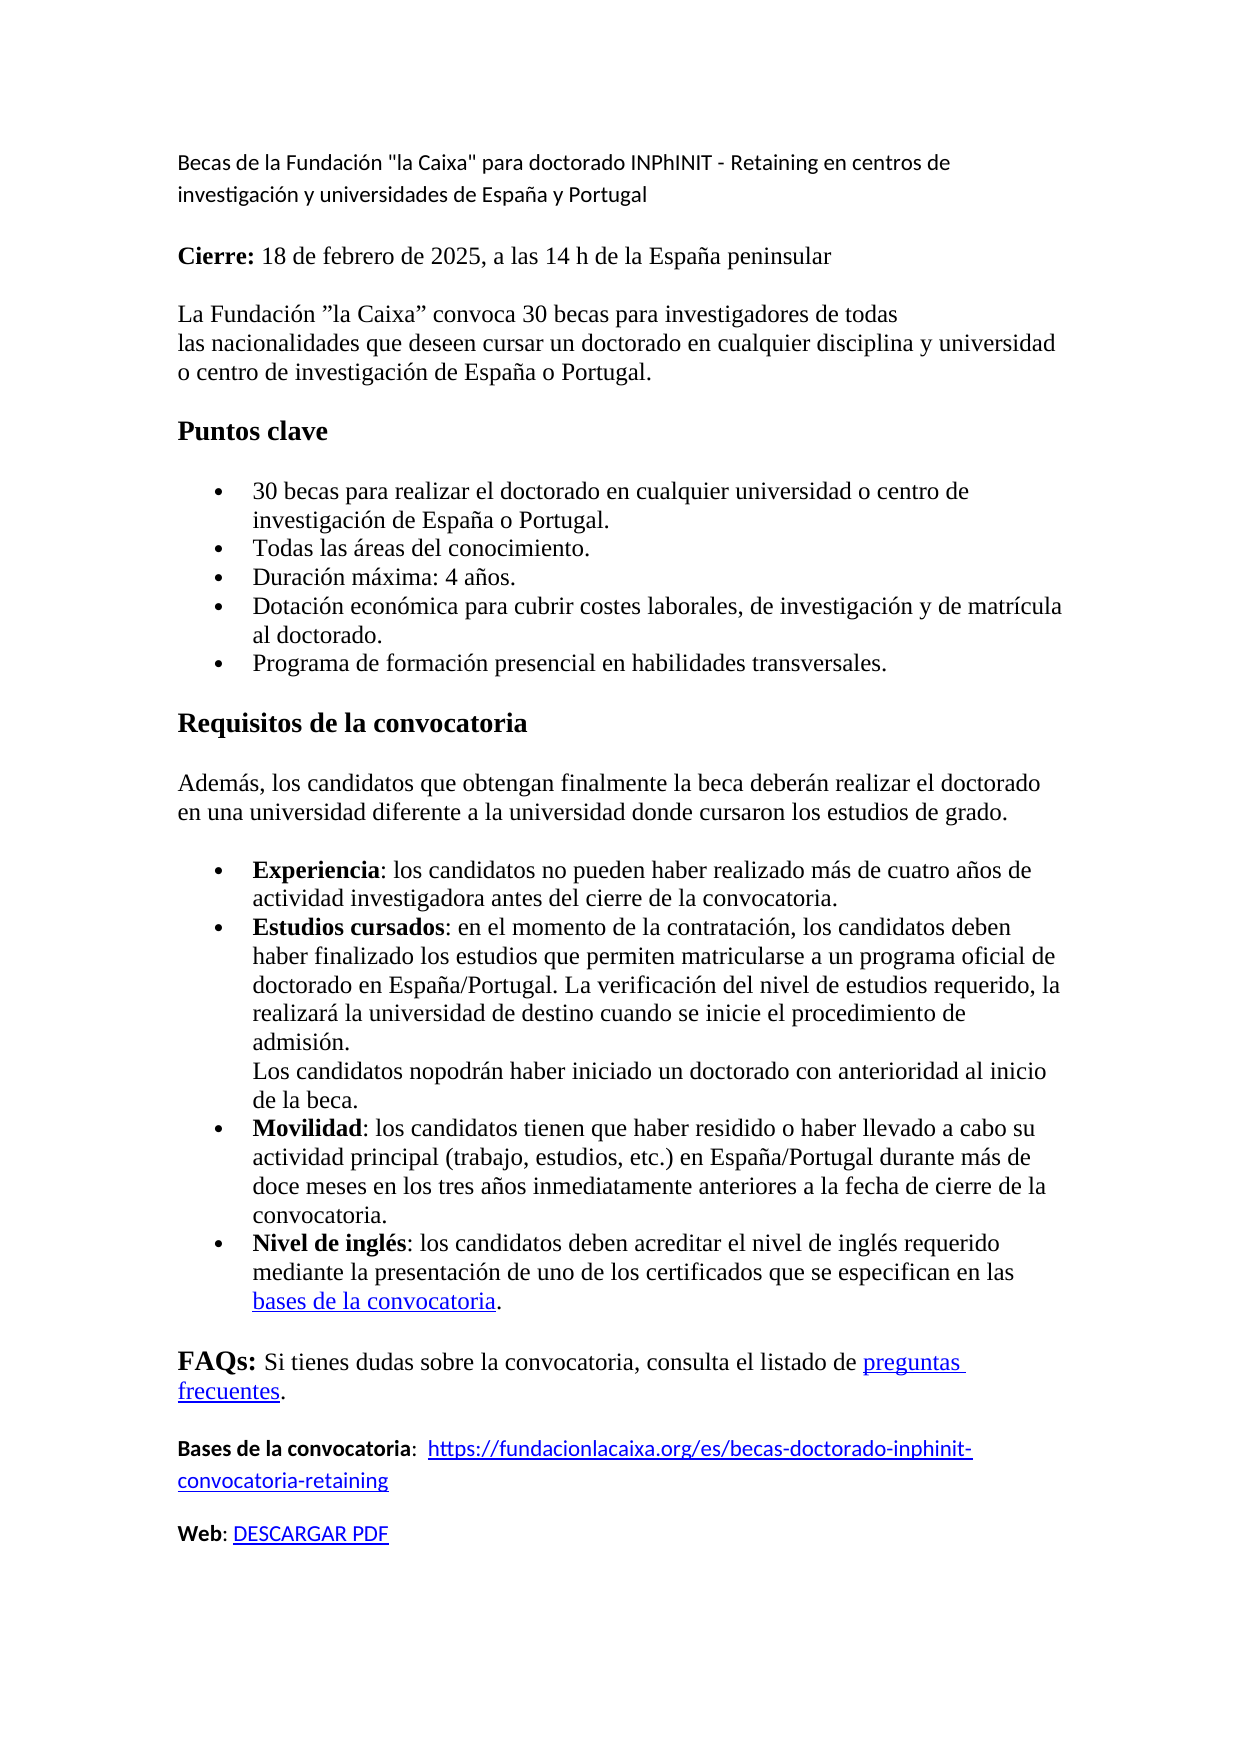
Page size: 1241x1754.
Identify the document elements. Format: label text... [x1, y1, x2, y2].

list Duración máxima: 4 años. [215, 562, 1063, 591]
text Cierre: 18 de febrero de 2025, a las 14 h de la España peninsular [177, 241, 1063, 270]
text Además, los candidatos que obtengan finalmente la beca deberán realizar el doctorado en una universidad diferente a la universidad donde cursaron los estudios de grado. [177, 768, 1063, 826]
list Dotación económica para cubrir costes laborales, de investigación y de matrícula al doctorado. [215, 591, 1063, 648]
text Becas de la Fundación "la Caixa" para doctorado INPhINIT - Retaining en centros de investigación y universidades de España y Portugal [177, 148, 1063, 208]
list 30 becas para realizar el doctorado en cualquier universidad o centro de investigación de España o Portugal. [215, 476, 1063, 533]
list Movilidad: los candidatos tienen que haber residido o haber llevado a cabo su actividad principal (trabajo, estudios, etc.) en España/Portugal durante más de doce meses en los tres años inmediatamente anteriores a la fecha de cierre de la convocatoria. [215, 1113, 1063, 1228]
list Todas las áreas del conocimiento. [215, 533, 1063, 562]
text Requisitos de la convocatoria [177, 706, 1063, 739]
text Puntos clave [177, 414, 1063, 447]
list Estudios cursados: en el momento de la contratación, los candidatos deben haber finalizado los estudios que permiten matricularse a un programa oficial de doctorado en España/Portugal. La verificación del nivel de estudios requerido, la realizará la universidad de destino cuando se inicie el procedimiento de admisión. Los candidatos nopodrán haber iniciado un doctorado con anterioridad al inicio de la beca. [215, 912, 1063, 1113]
list Programa de formación presencial en habilidades transversales. [215, 648, 1063, 677]
list Nivel de inglés: los candidatos deben acreditar el nivel de inglés requerido mediante la presentación de uno de los certificados que se especifican en las bases de la convocatoria. [215, 1228, 1063, 1315]
text Bases de la convocatoria: https://fundacionlacaixa.org/es/becas-doctorado-inphinit-convocatoria-retaining [177, 1434, 1063, 1494]
text La Fundación ”la Caixa” convoca 30 becas para investigadores de todas las nacionalidades que deseen cursar un doctorado en cualquier disciplina y universidad o centro de investigación de España o Portugal. [177, 299, 1063, 385]
list Experiencia: los candidatos no pueden haber realizado más de cuatro años de actividad investigadora antes del cierre de la convocatoria. [215, 855, 1063, 912]
text FAQs: Si tienes dudas sobre la convocatoria, consulta el listado de preguntas frecuentes. [177, 1344, 1063, 1405]
text Web: DESCARGAR PDF [177, 1519, 1063, 1547]
